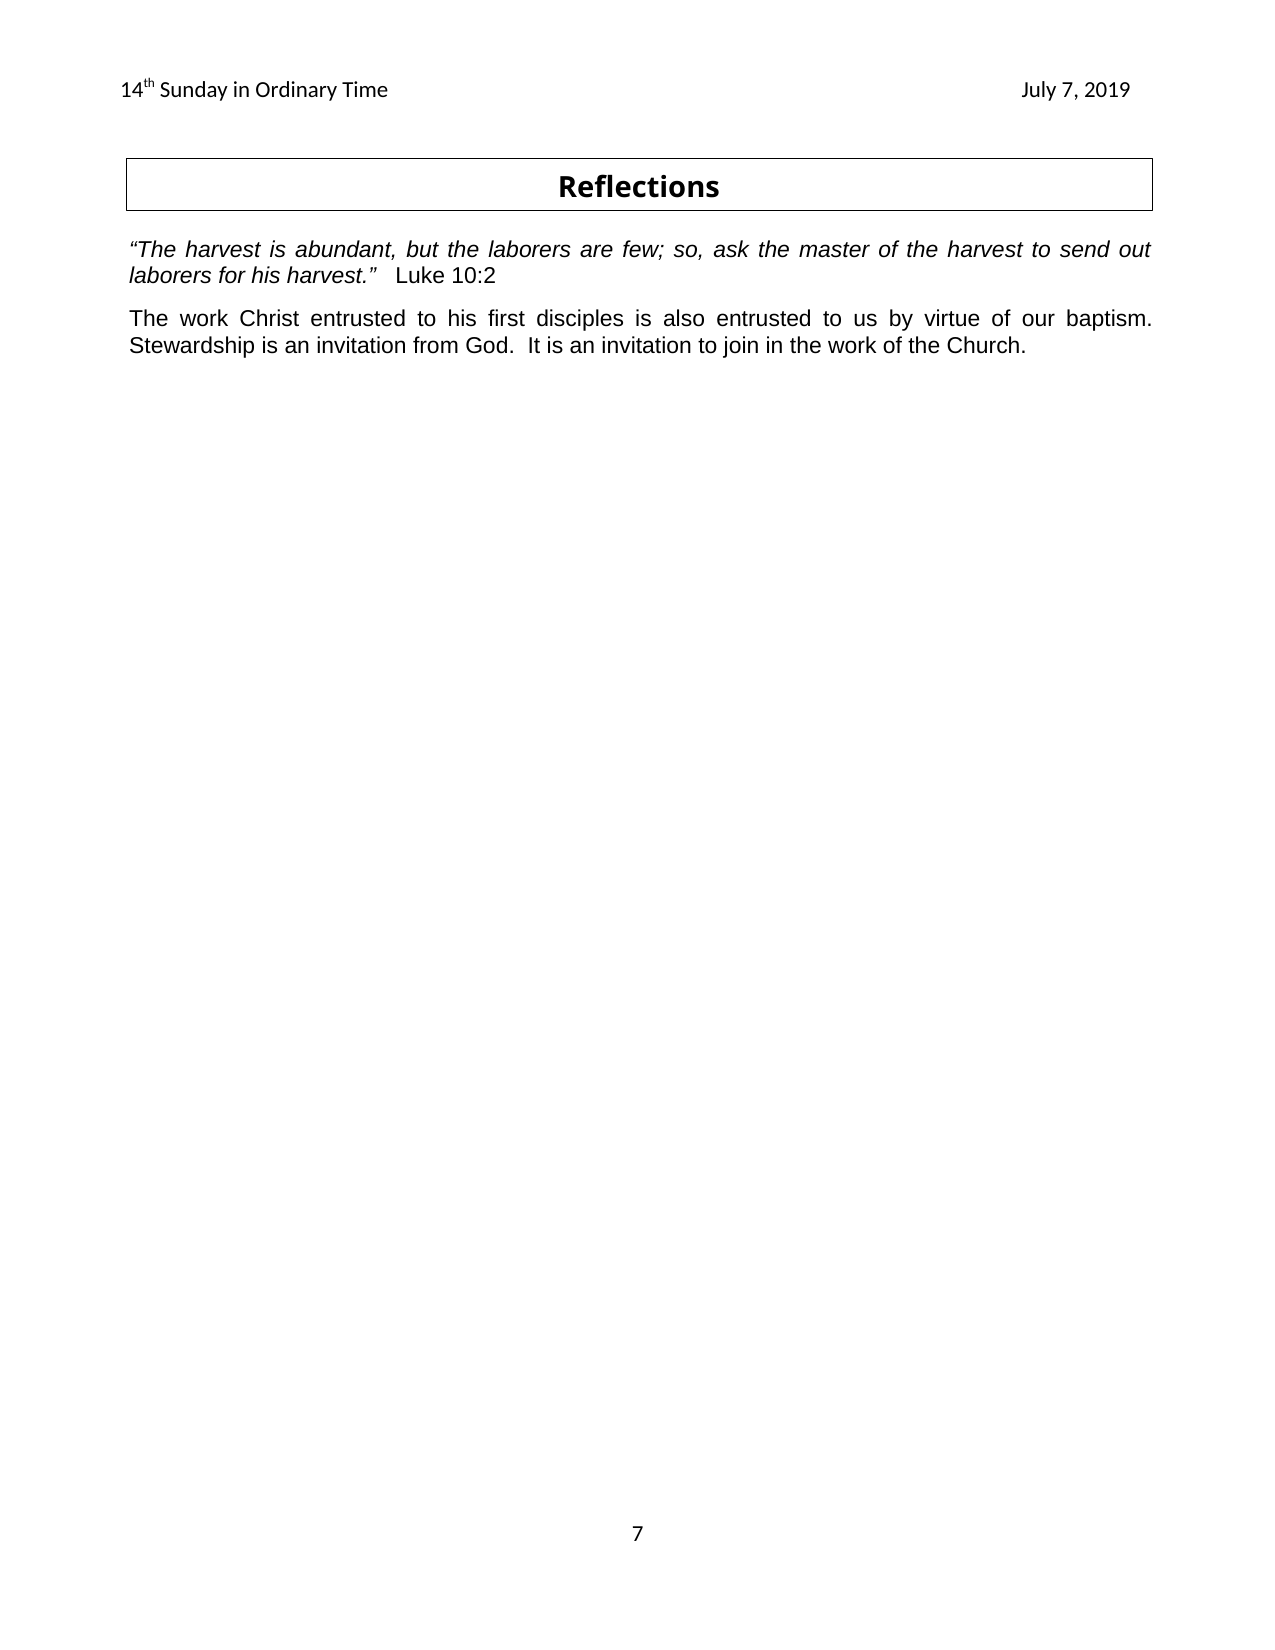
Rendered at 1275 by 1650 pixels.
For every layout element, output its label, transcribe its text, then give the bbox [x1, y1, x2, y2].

text The work Christ entrusted to his first disciples is also entrusted to us by virtue of our baptism. Stewardship is an invitation from God. It is an invitation to join in the work of the Church. [129, 305, 1155, 358]
text “The harvest is abundant, but the laborers are few; so, ask the master of the harvest to send out laborers for his harvest.” Luke 10:2 [129, 236, 1155, 289]
